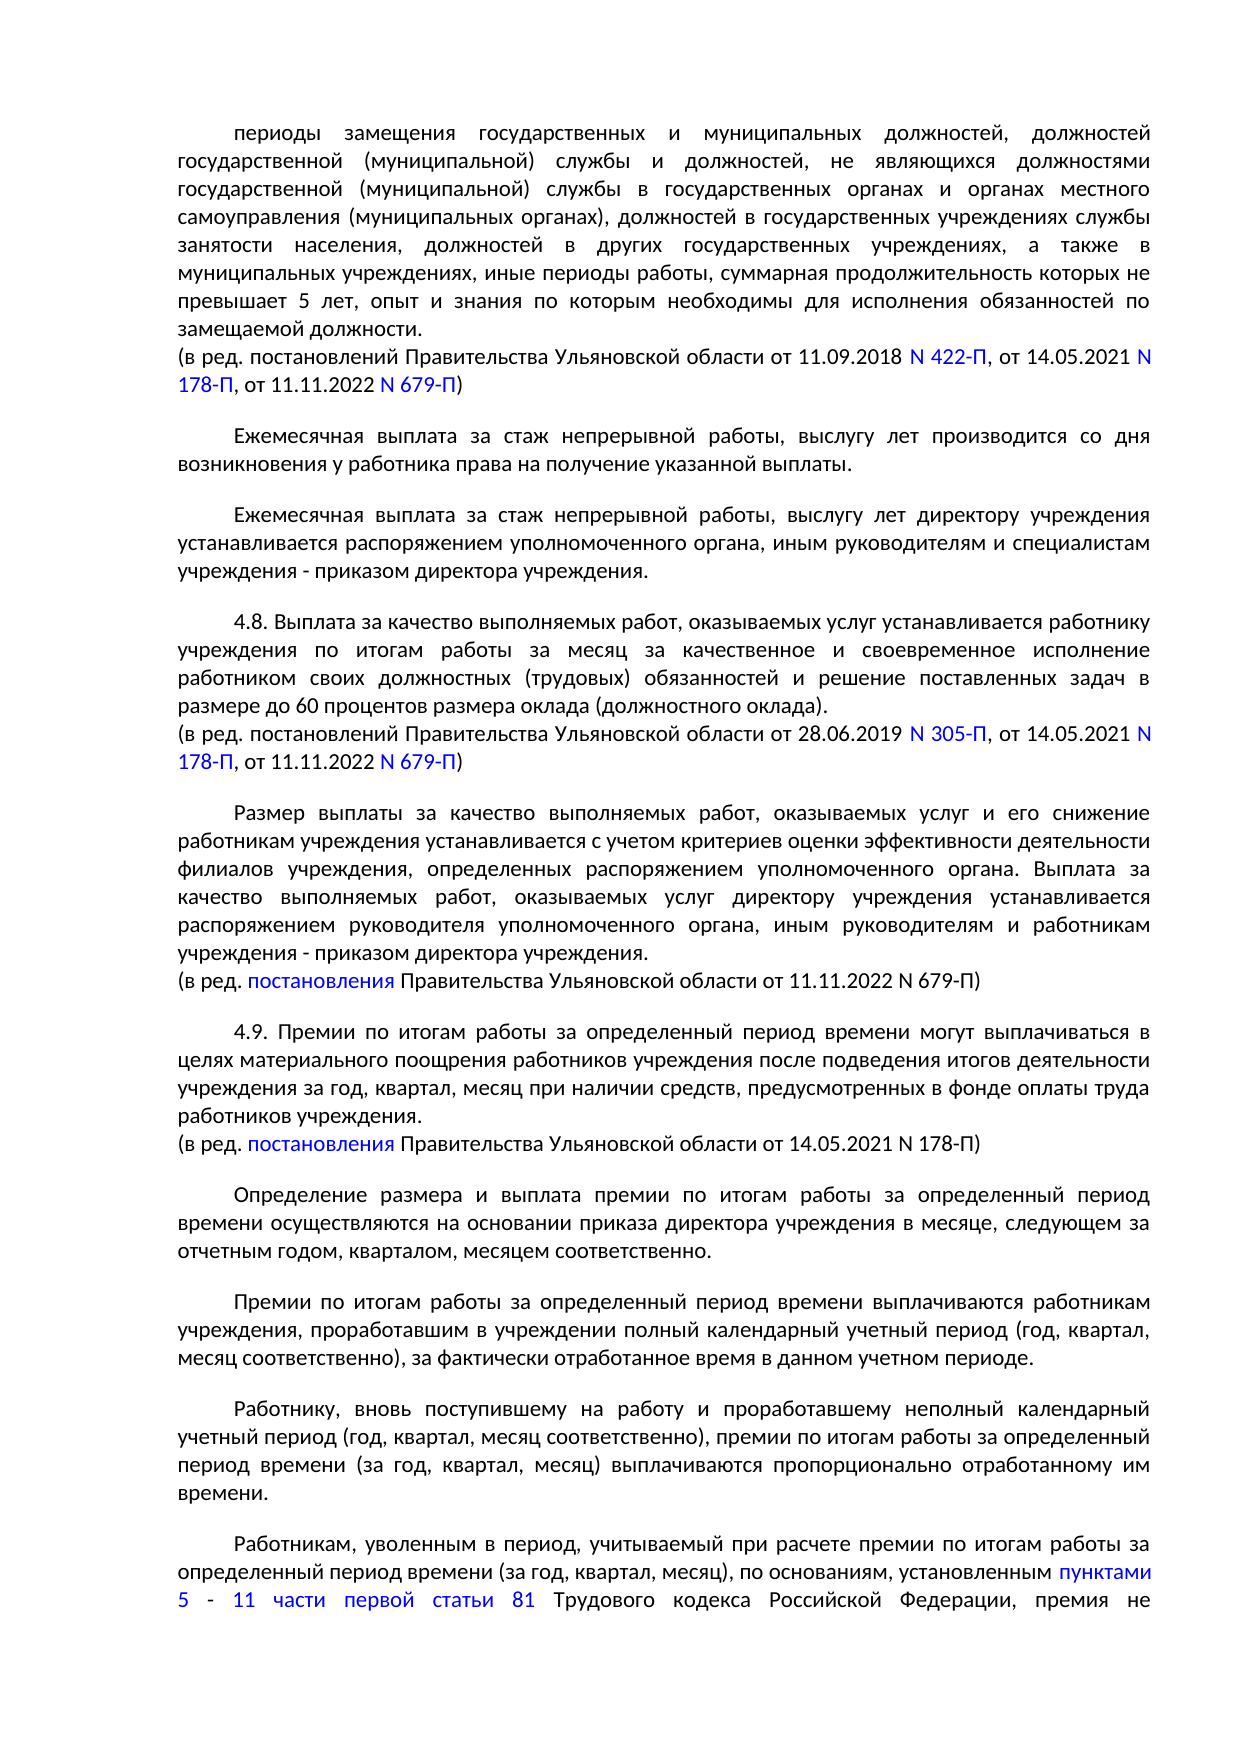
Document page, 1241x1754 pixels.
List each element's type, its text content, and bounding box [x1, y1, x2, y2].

text (в ред. постановления Правительства Ульяновской области от 11.11.2022 N 679-П) [177, 966, 1152, 994]
text Ежемесячная выплата за стаж непрерывной работы, выслугу лет производится со дня возникновения у работника права на получение указанной выплаты. [177, 421, 1152, 477]
text Премии по итогам работы за определенный период времени выплачиваются работникам учреждения, проработавшим в учреждении полный календарный учетный период (год, квартал, месяц соответственно), за фактически отработанное время в данном учетном периоде. [177, 1287, 1152, 1371]
text (в ред. постановления Правительства Ульяновской области от 14.05.2021 N 178-П) [177, 1129, 1152, 1157]
text Размер выплаты за качество выполняемых работ, оказываемых услуг и его снижение работникам учреждения устанавливается с учетом критериев оценки эффективности деятельности филиалов учреждения, определенных распоряжением уполномоченного органа. Выплата за качество выполняемых работ, оказываемых услуг директору учреждения устанавливается распоряжением руководителя уполномоченного органа, иным руководителям и работникам учреждения - приказом директора учреждения. [177, 798, 1152, 966]
text Работнику, вновь поступившему на работу и проработавшему неполный календарный учетный период (год, квартал, месяц соответственно), премии по итогам работы за определенный период времени (за год, квартал, месяц) выплачиваются пропорционально отработанному им времени. [177, 1394, 1152, 1506]
text (в ред. постановлений Правительства Ульяновской области от 28.06.2019 N 305-П, от 14.05.2021 N 178-П, от 11.11.2022 N 679-П) [177, 719, 1152, 775]
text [177, 1529, 1152, 1613]
text 4.9. Премии по итогам работы за определенный период времени могут выплачиваться в целях материального поощрения работников учреждения после подведения итогов деятельности учреждения за год, квартал, месяц при наличии средств, предусмотренных в фонде оплаты труда работников учреждения. [177, 1017, 1152, 1129]
text Определение размера и выплата премии по итогам работы за определенный период времени осуществляются на основании приказа директора учреждения в месяце, следующем за отчетным годом, кварталом, месяцем соответственно. [177, 1180, 1152, 1264]
text периоды замещения государственных и муниципальных должностей, должностей государственной (муниципальной) службы и должностей, не являющихся должностями государственной (муниципальной) службы в государственных органах и органах местного самоуправления (муниципальных органах), должностей в государственных учреждениях службы занятости населения, должностей в других государственных учреждениях, а также в муниципальных учреждениях, иные периоды работы, суммарная продолжительность которых не превышает 5 лет, опыт и знания по которым необходимы для исполнения обязанностей по замещаемой должности. [177, 118, 1152, 342]
text 4.8. Выплата за качество выполняемых работ, оказываемых услуг устанавливается работнику учреждения по итогам работы за месяц за качественное и своевременное исполнение работником своих должностных (трудовых) обязанностей и решение поставленных задач в размере до 60 процентов размера оклада (должностного оклада). [177, 607, 1152, 719]
text Ежемесячная выплата за стаж непрерывной работы, выслугу лет директору учреждения устанавливается распоряжением уполномоченного органа, иным руководителям и специалистам учреждения - приказом директора учреждения. [177, 500, 1152, 584]
text (в ред. постановлений Правительства Ульяновской области от 11.09.2018 N 422-П, от 14.05.2021 N 178-П, от 11.11.2022 N 679-П) [177, 342, 1152, 398]
